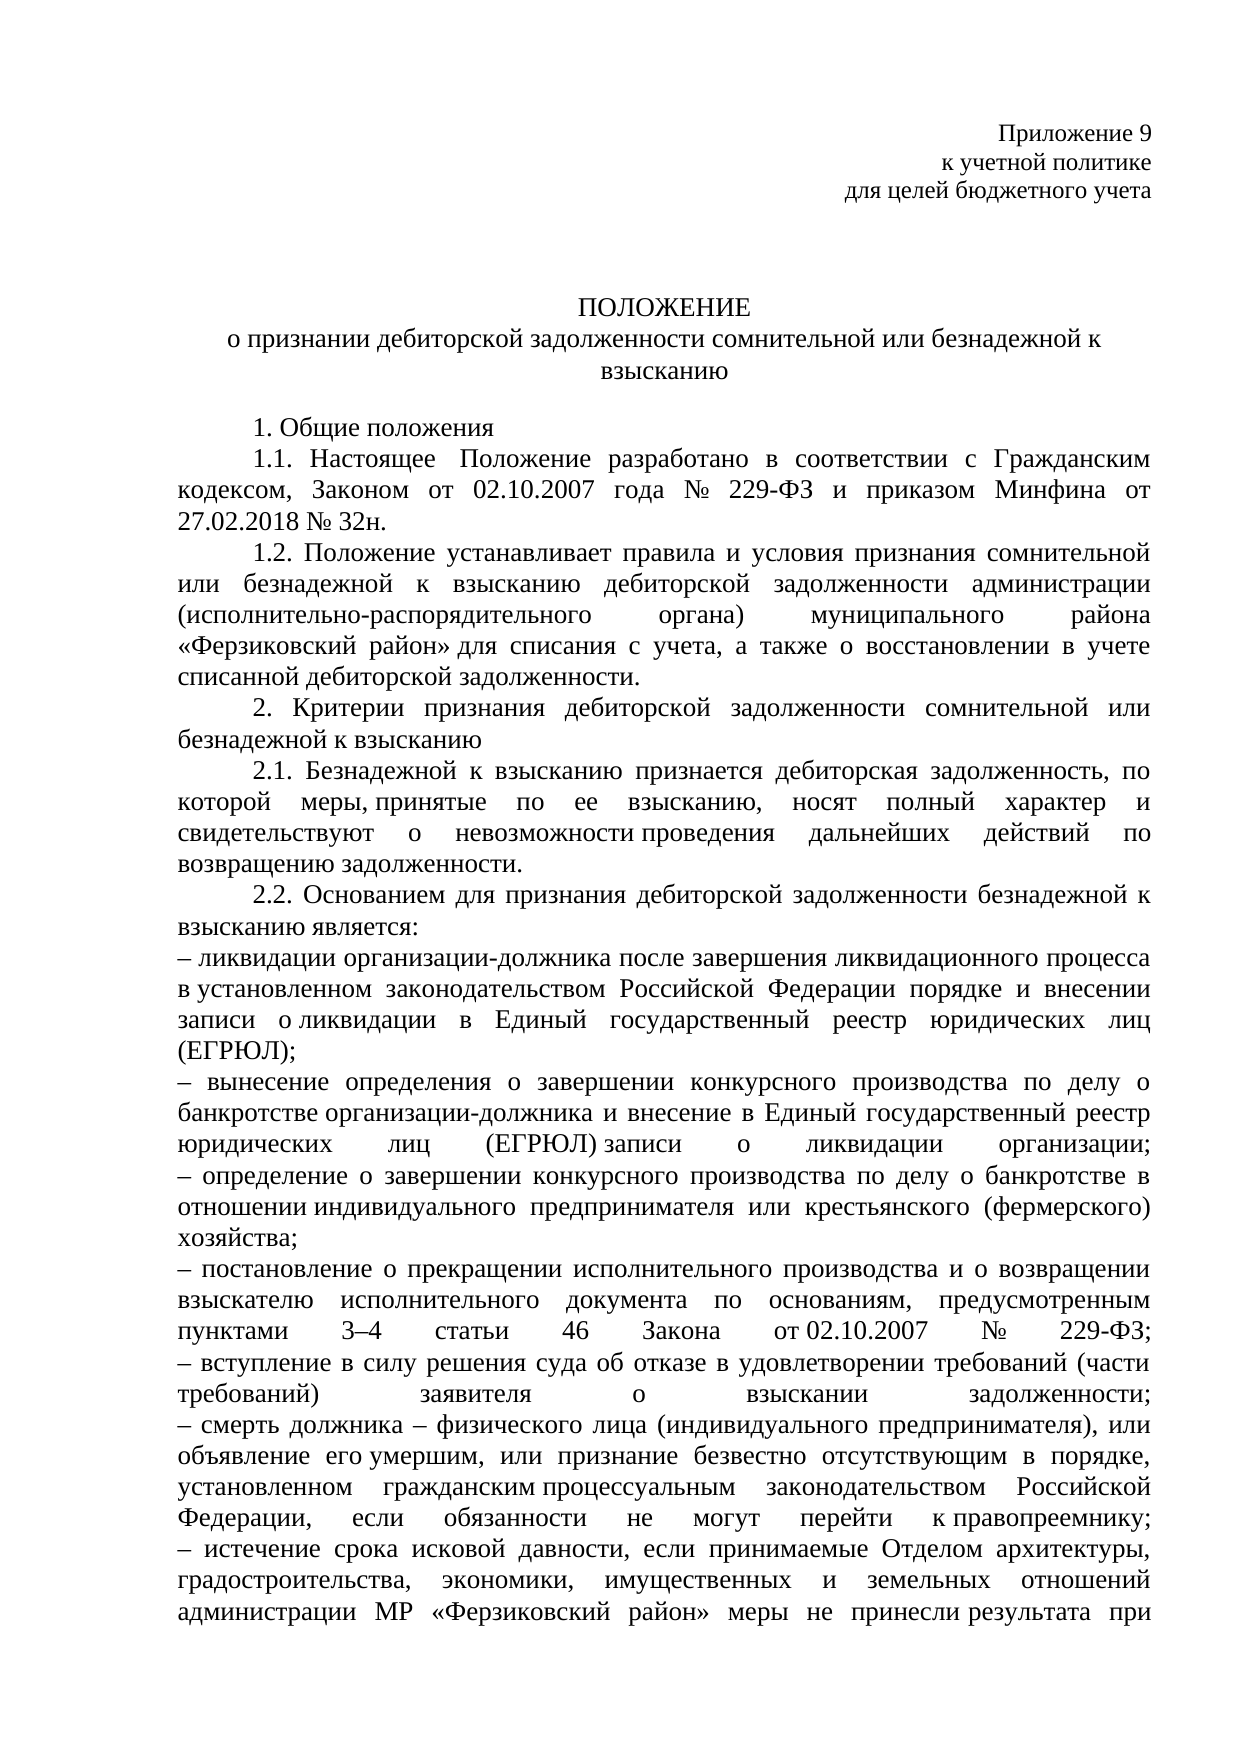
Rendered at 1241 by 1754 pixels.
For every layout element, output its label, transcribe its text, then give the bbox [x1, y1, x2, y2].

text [177, 941, 1152, 1626]
text Приложение 9 к учетной политике [177, 118, 1152, 176]
text 2.2. Основанием для признания дебиторской задолженности безнадежной к взысканию является: [177, 878, 1152, 941]
text 2. Критерии признания дебиторской задолженности сомнительной или безнадежной к взысканию [177, 692, 1152, 754]
text ПОЛОЖЕНИЕ [177, 291, 1152, 323]
text 1.2. Положение устанавливает правила и условия признания сомнительной или безнадежной к взысканию дебиторской задолженности администрации (исполнительно-распорядительного органа) муниципального района «Ферзиковский район» для списания с учета, а также о восстановлении в учете списанной дебиторской задолженности. [177, 536, 1152, 692]
text 1.1. Настоящее Положение разработано в соответствии с Гражданским кодексом, Законом от 02.10.2007 года № 229-ФЗ и приказом Минфина от 27.02.2018 № 32н. [177, 442, 1152, 536]
text о признании дебиторской задолженности сомнительной или безнадежной к взысканию [177, 323, 1152, 411]
text 1. Общие положения [177, 411, 1152, 442]
text для целей бюджетного учета [177, 176, 1152, 204]
text 2.1. Безнадежной к взысканию признается дебиторская задолженность, по которой меры, принятые по ее взысканию, носят полный характер и свидетельствуют о невозможности проведения дальнейших действий по возвращению задолженности. [177, 754, 1152, 878]
